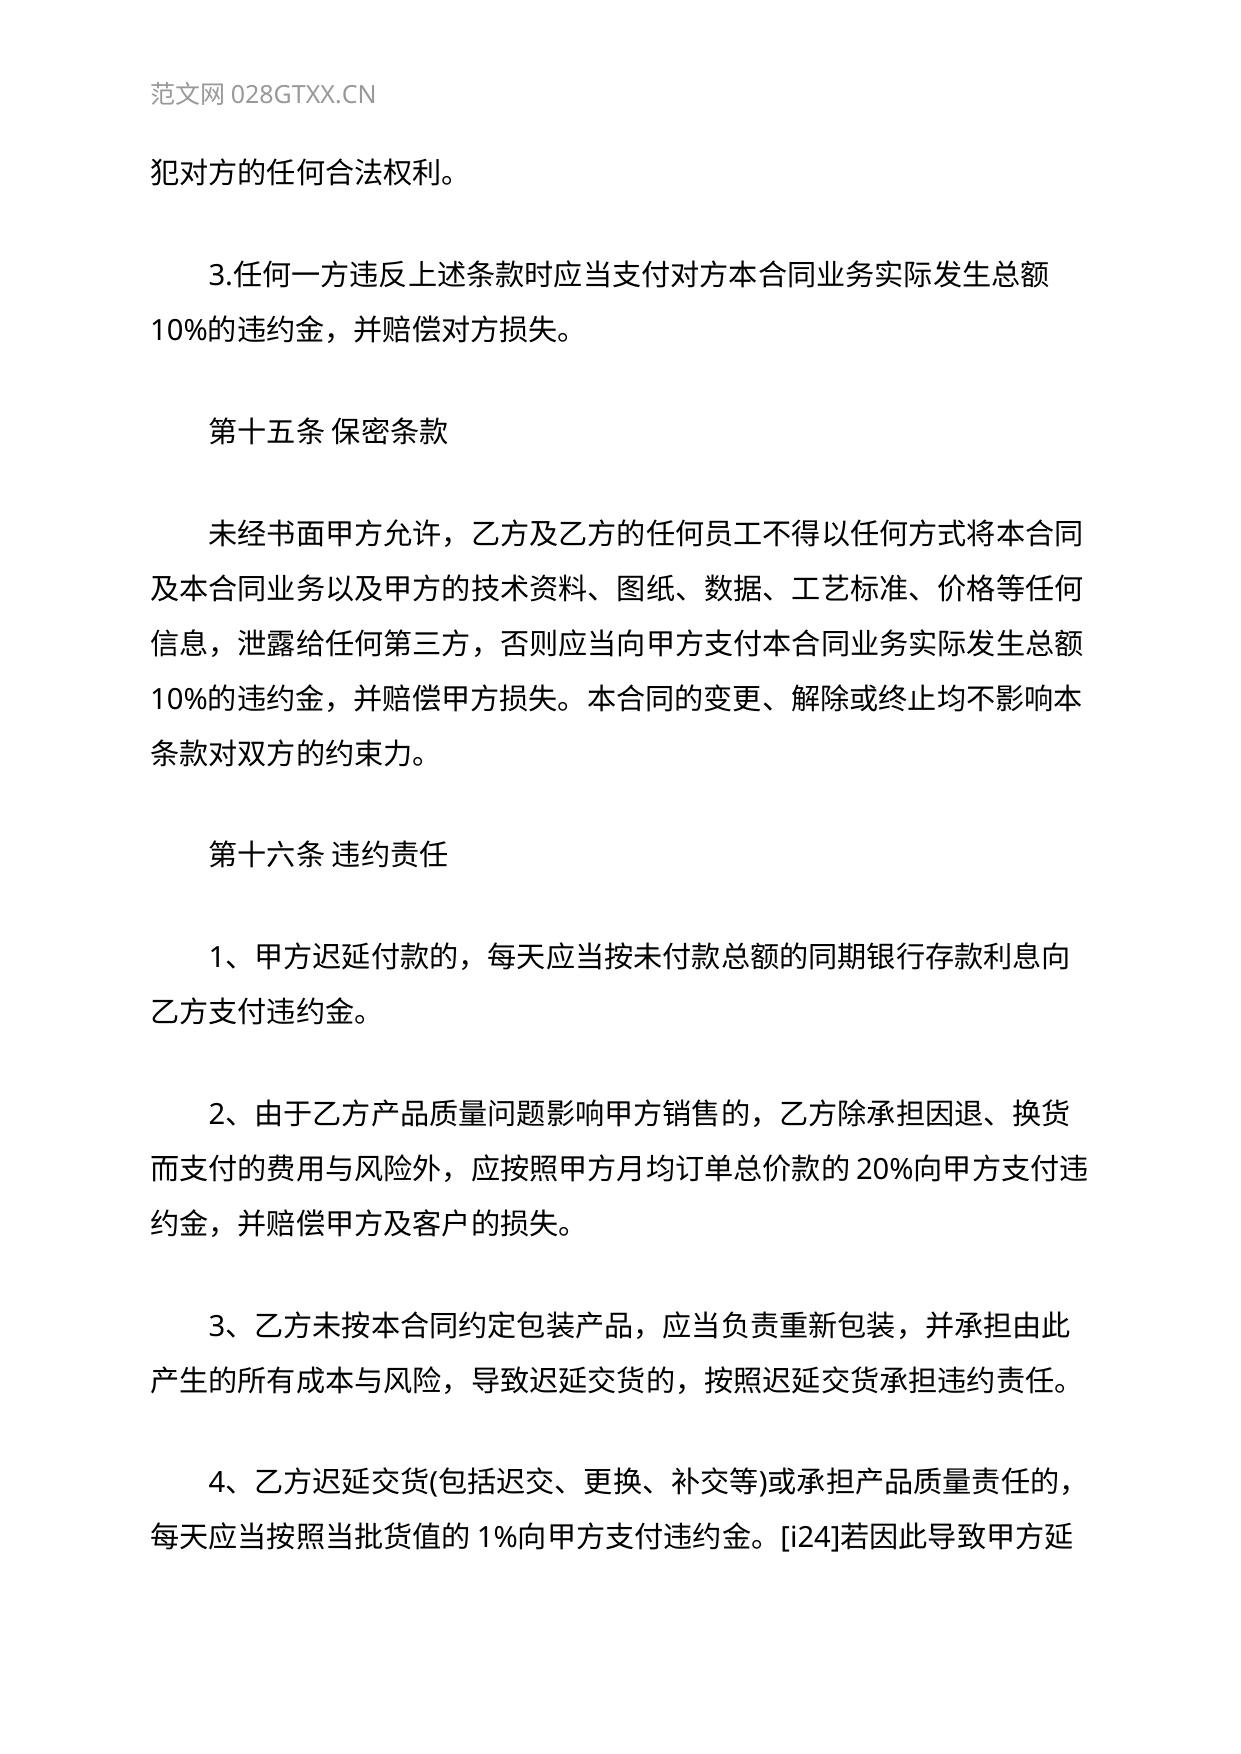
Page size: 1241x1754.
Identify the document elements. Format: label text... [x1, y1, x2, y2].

text 1、甲方迟延付款的，每天应当按未付款总额的同期银行存款利息向乙方支付违约金。 [150, 934, 1090, 1031]
text 第十五条 保密条款 [150, 409, 1090, 451]
text 未经书面甲方允许，乙方及乙方的任何员工不得以任何方式将本合同及本合同业务以及甲方的技术资料、图纸、数据、工艺标准、价格等任何信息，泄露给任何第三方，否则应当向甲方支付本合同业务实际发生总额10%的违约金，并赔偿甲方损失。本合同的变更、解除或终止均不影响本条款对双方的约束力。 [150, 511, 1090, 772]
text 2、由于乙方产品质量问题影响甲方销售的，乙方除承担因退、换货而支付的费用与风险外，应按照甲方月均订单总价款的20%向甲方支付违约金，并赔偿甲方及客户的损失。 [150, 1091, 1090, 1243]
text 3.任何一方违反上述条款时应当支付对方本合同业务实际发生总额10%的违约金，并赔偿对方损失。 [150, 252, 1090, 349]
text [150, 150, 1090, 192]
text 3、乙方未按本合同约定包装产品，应当负责重新包装，并承担由此产生的所有成本与风险，导致迟延交货的，按照迟延交货承担违约责任。 [150, 1302, 1090, 1399]
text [150, 1459, 1090, 1556]
text 第十六条 违约责任 [150, 832, 1090, 874]
